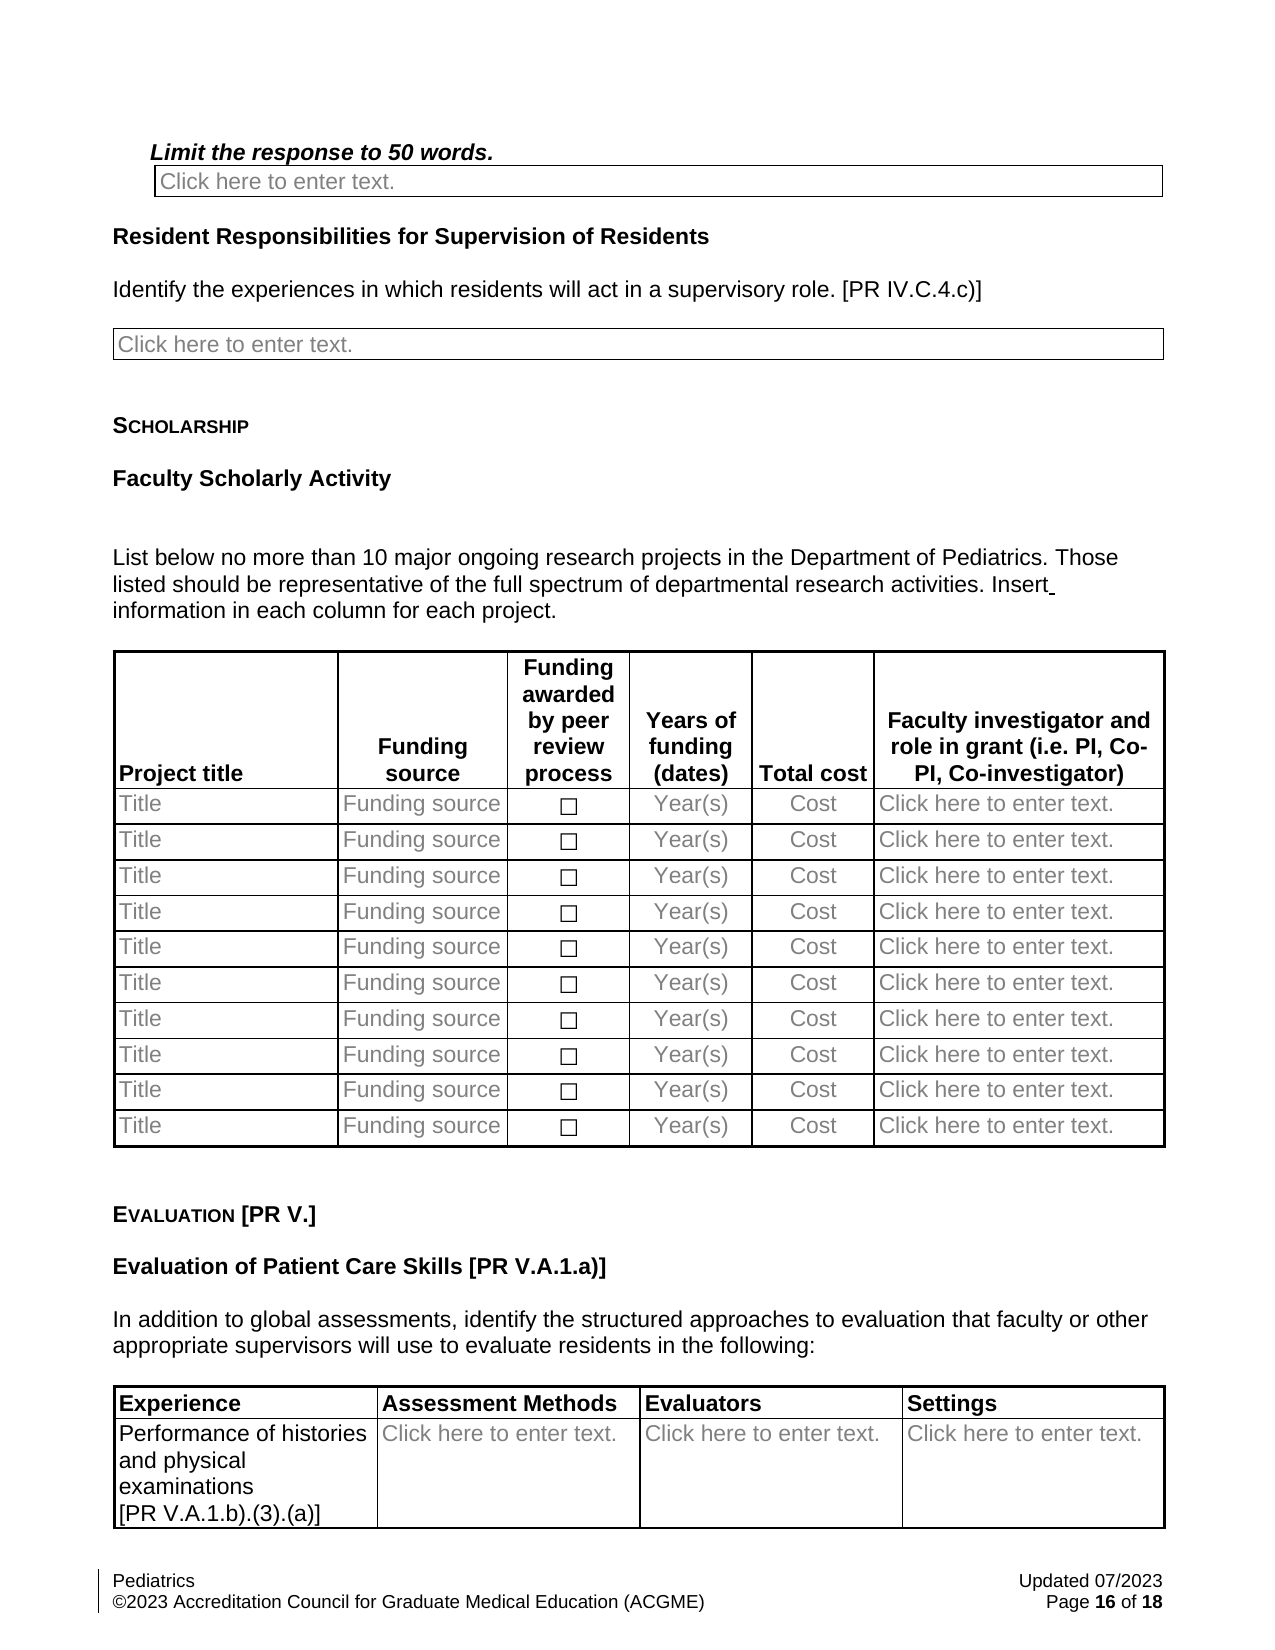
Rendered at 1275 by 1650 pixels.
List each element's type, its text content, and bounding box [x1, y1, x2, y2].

text In addition to global assessments, identify the structured approaches to evaluation that faculty or other appropriate supervisors will use to evaluate residents in the following: [112, 1306, 1162, 1359]
table_cell Performance of histories and physical examinations [PR V.A.1.b).(3).(a)] [116, 1419, 377, 1527]
text Identify the experiences in which residents will act in a supervisory role. [PR IV.C.4.c)] [112, 276, 1162, 302]
text Faculty Scholarly Activity [112, 465, 1162, 491]
table_header Funding source [339, 653, 507, 787]
text Limit the response to 50 words. [150, 139, 1162, 165]
table_header Years of funding (dates) [630, 653, 751, 787]
table_header Faculty investigator and role in grant (i.e. PI, Co-PI, Co-investigator) [875, 653, 1163, 787]
text Resident Responsibilities for Supervision of Residents [112, 223, 1162, 249]
text Scholarship [112, 412, 1162, 439]
text Evaluation [PR V.] [112, 1201, 1162, 1227]
table_header Settings [903, 1388, 1163, 1417]
text Evaluation of Patient Care Skills [PR V.A.1.a)] [112, 1253, 1162, 1279]
table_header Experience [116, 1388, 377, 1417]
table_header Evaluators [641, 1388, 902, 1417]
table_header Funding awarded by peer review process [508, 653, 629, 787]
text List below no more than 10 major ongoing research projects in the Department of Pediatrics. Those listed should be representative of the full spectrum of departmental research activities. Insert information in each column for each project. [112, 544, 1162, 623]
table_header Total cost [753, 653, 873, 787]
table_header Assessment Methods [378, 1388, 639, 1417]
table_header Project title [116, 653, 337, 787]
